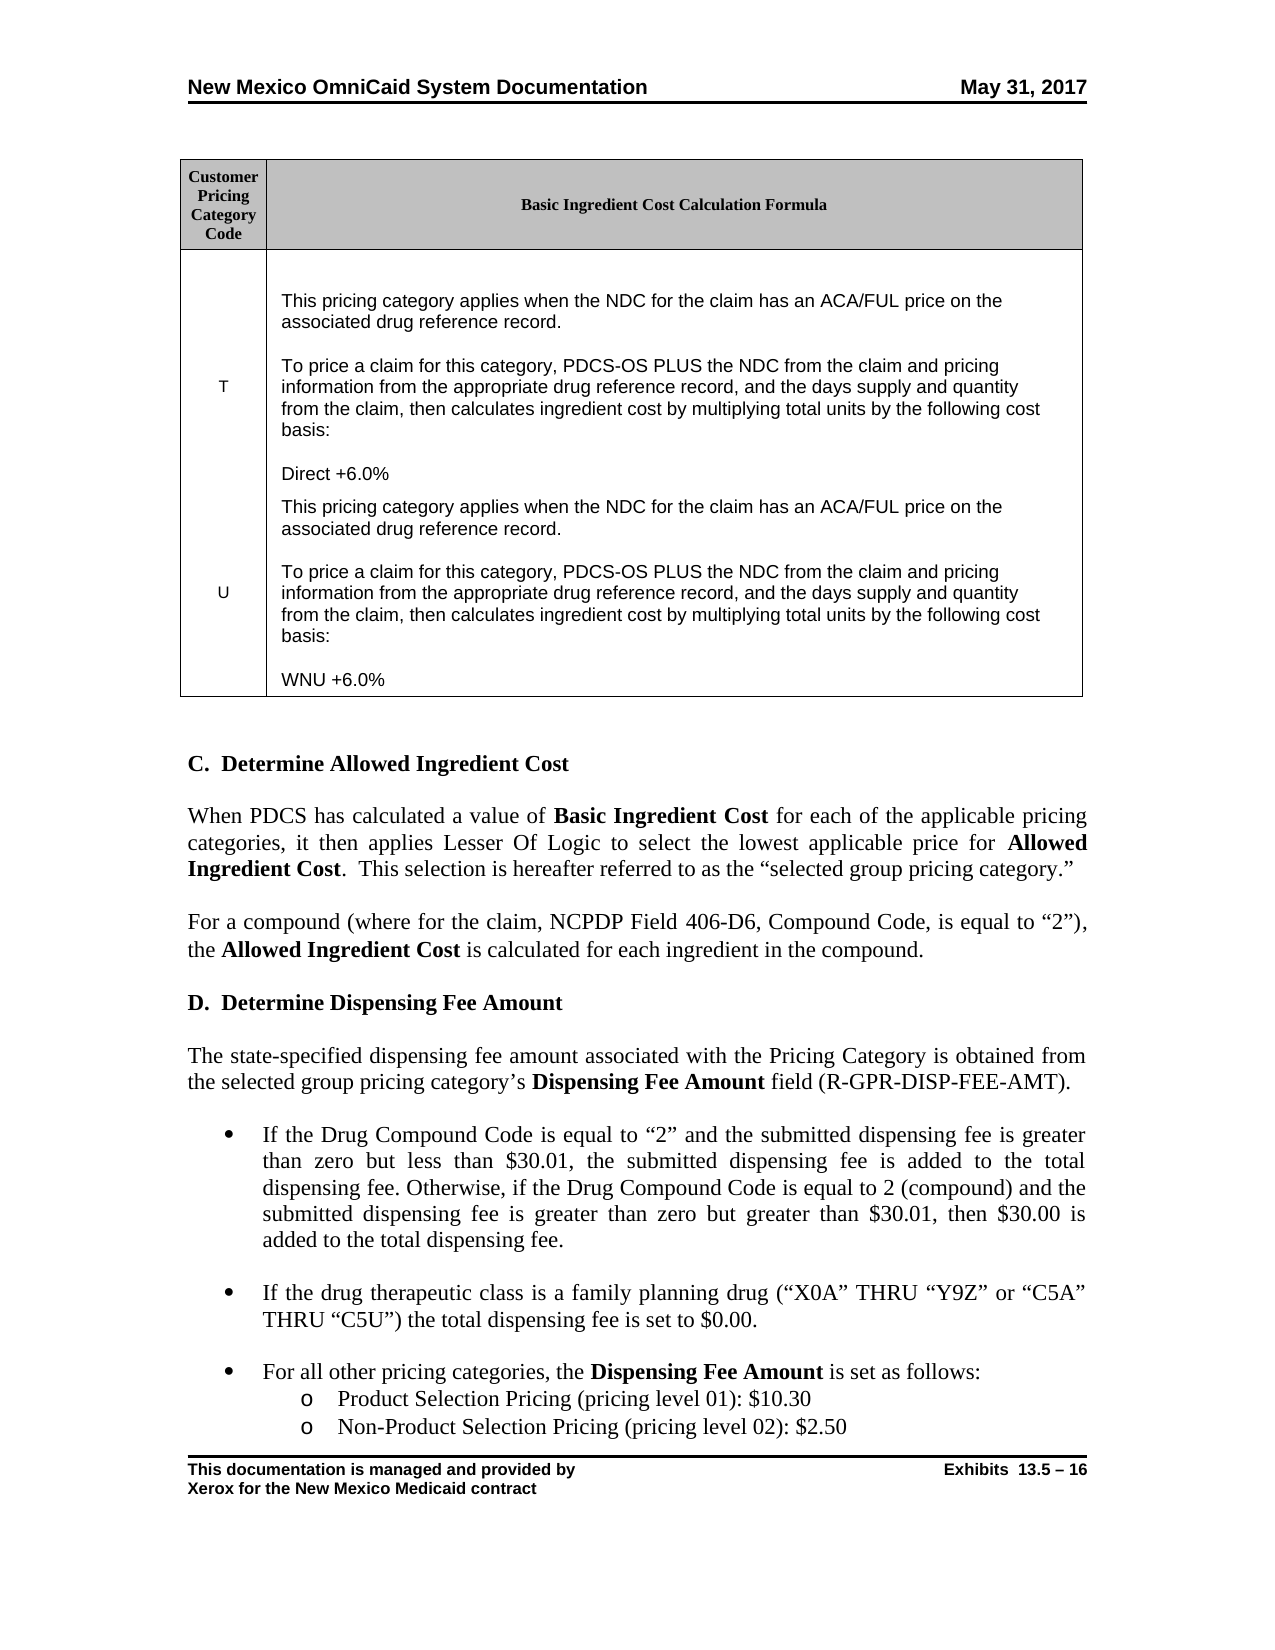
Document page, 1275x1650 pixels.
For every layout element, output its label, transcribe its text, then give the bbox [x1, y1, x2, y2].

table_cell U [181, 490, 266, 696]
text D. Determine Dispensing Fee Amount [187, 989, 1087, 1016]
table_cell Z [181, 250, 266, 284]
table_cell This pricing category applies when the NDC for the claim has an ACA/FUL price on the associated drug reference record. To price a claim for this category, PDCS-OS PLUS the NDC from the claim and pricing information from the appropriate drug reference record, and the days supply and quantity from the claim, then calculates ingredient cost by multiplying total units by the following cost basis: WNU +6.0% [267, 490, 1082, 696]
table_cell This pricing category applies when the NDC for the claim has an ACA/FUL price on the associated drug reference record. To price a claim for this category, PDCS-OS PLUS the NDC from the claim and pricing information from the appropriate drug reference record, and the days supply and quantity from the claim, then calculates ingredient cost by multiplying total units by the following cost basis: Direct +6.0% [267, 284, 1082, 490]
list For all other pricing categories, the Dispensing Fee Amount is set as follows: [225, 1358, 1087, 1385]
text For a compound (where for the claim, NCPDP Field 406-D6, Compound Code, is equal to “2”), the Allowed Ingredient Cost is calculated for each ingredient in the compound. [187, 908, 1087, 963]
text When PDCS has calculated a value of Basic Ingredient Cost for each of the applicable pricing categories, it then applies Lesser Of Logic to select the lowest applicable price for Allowed Ingredient Cost. This selection is hereafter referred to as the “selected group pricing category.” [187, 802, 1087, 882]
list If the Drug Compound Code is equal to “2” and the submitted dispensing fee is greater than zero but less than $30.01, the submitted dispensing fee is added to the total dispensing fee. Otherwise, if the Drug Compound Code is equal to 2 (compound) and the submitted dispensing fee is greater than zero but greater than $30.01, then $30.00 is added to the total dispensing fee. [225, 1121, 1087, 1253]
text The state-specified dispensing fee amount associated with the Pricing Category is obtained from the selected group pricing category’s Dispensing Fee Amount field (R-GPR-DISP-FEE-AMT). [187, 1042, 1087, 1095]
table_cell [267, 250, 1082, 284]
list Product Selection Pricing (pricing level 01): $10.30 [300, 1385, 1087, 1413]
table_header Customer Pricing Category Code [181, 160, 266, 249]
text C. Determine Allowed Ingredient Cost [187, 750, 1087, 776]
table_header Basic Ingredient Cost Calculation Formula [267, 160, 1082, 249]
list Non-Product Selection Pricing (pricing level 02): $2.50 [300, 1413, 1087, 1441]
table_cell T [181, 284, 266, 490]
list If the drug therapeutic class is a family planning drug (“X0A” THRU “Y9Z” or “C5A” THRU “C5U”) the total dispensing fee is set to $0.00. [225, 1279, 1087, 1332]
